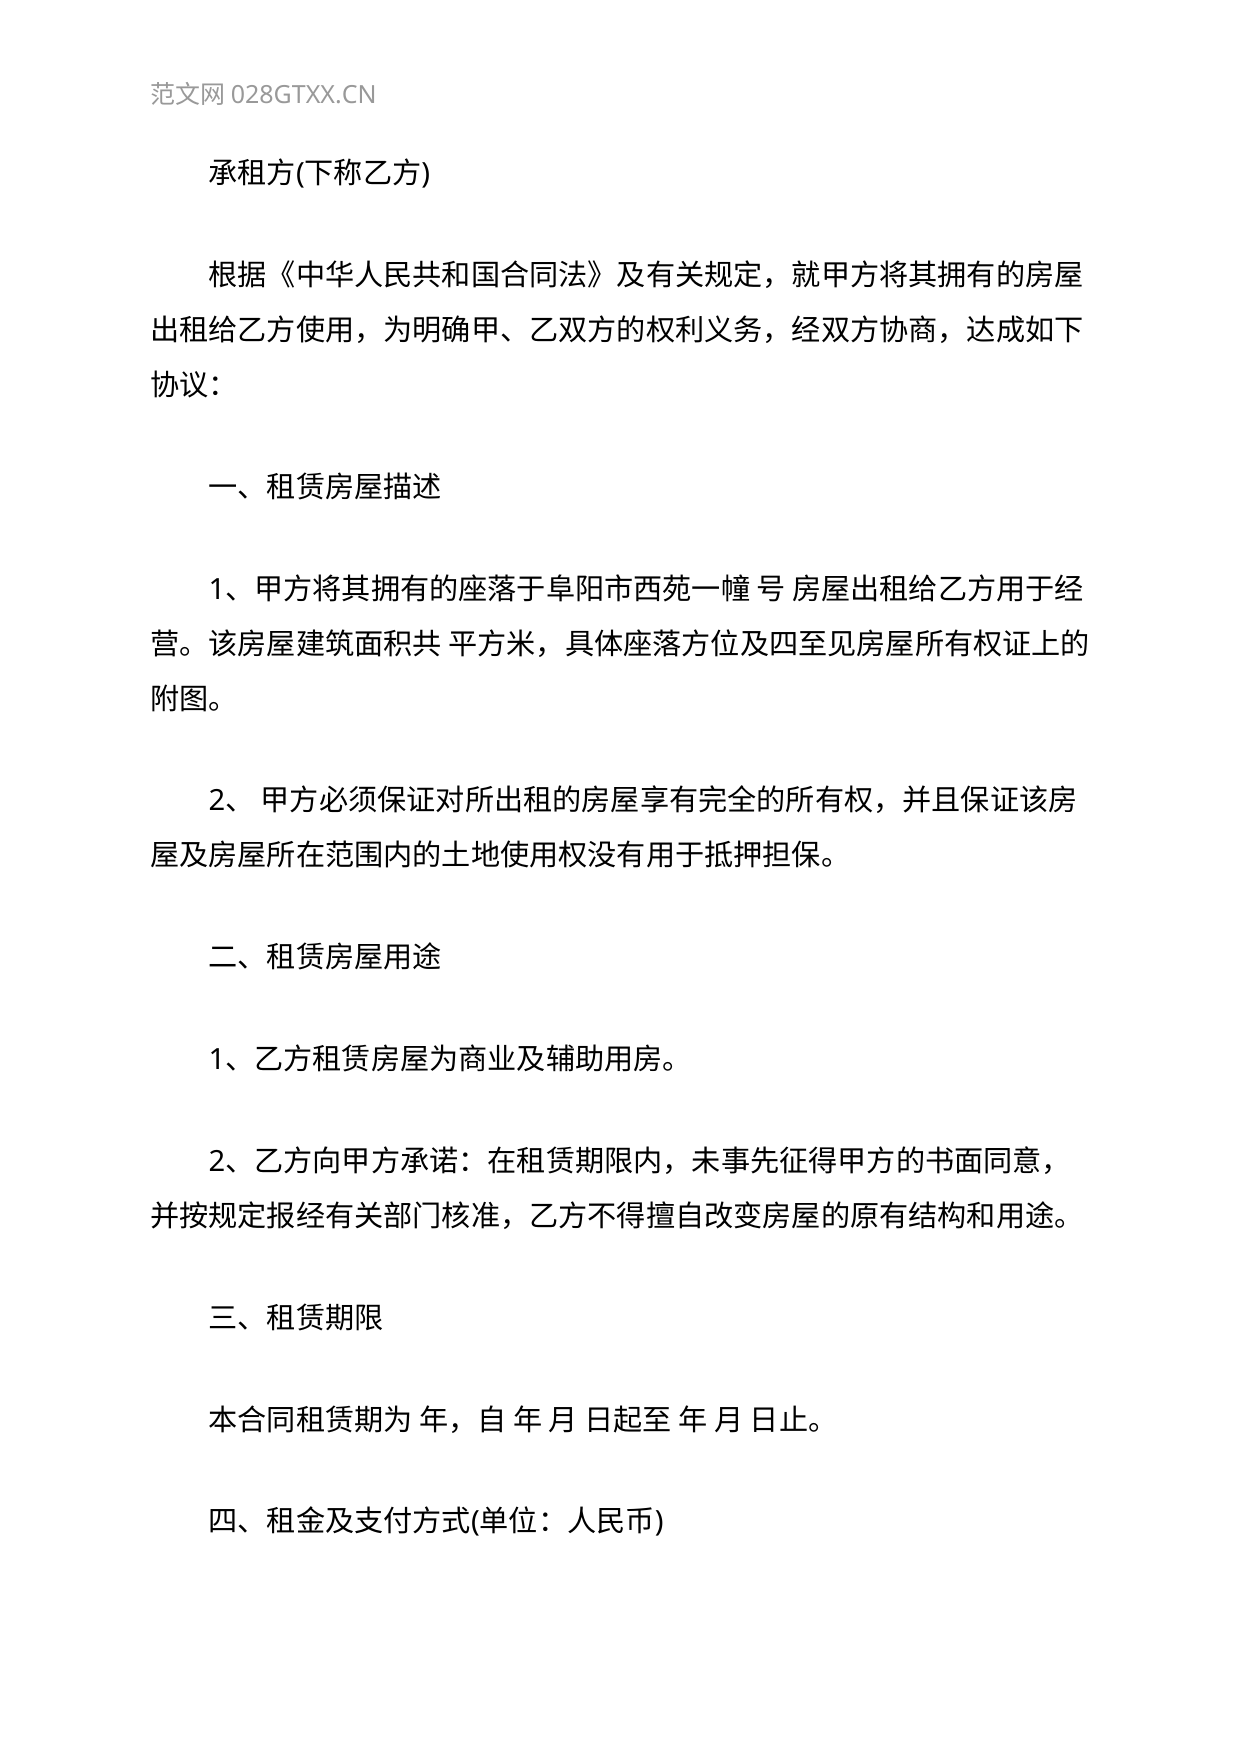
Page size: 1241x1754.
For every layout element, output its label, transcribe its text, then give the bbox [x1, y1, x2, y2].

text 本合同租赁期为 年，自 年 月 日起至 年 月 日止。 [150, 1396, 1090, 1438]
text 一、租赁房屋描述 [150, 463, 1090, 506]
text 1、乙方租赁房屋为商业及辅助用房。 [150, 1036, 1090, 1078]
text 承租方(下称乙方) [150, 150, 1090, 192]
text 四、租金及支付方式(单位：人民币) [150, 1498, 1090, 1540]
text 2、乙方向甲方承诺：在租赁期限内，未事先征得甲方的书面同意，并按规定报经有关部门核准，乙方不得擅自改变房屋的原有结构和用途。 [150, 1137, 1090, 1235]
text 1、甲方将其拥有的座落于阜阳市西苑一幢 号 房屋出租给乙方用于经营。该房屋建筑面积共 平方米，具体座落方位及四至见房屋所有权证上的附图。 [150, 565, 1090, 717]
text 2、 甲方必须保证对所出租的房屋享有完全的所有权，并且保证该房屋及房屋所在范围内的土地使用权没有用于抵押担保。 [150, 777, 1090, 874]
text 二、租赁房屋用途 [150, 934, 1090, 976]
text 三、租赁期限 [150, 1294, 1090, 1337]
text 根据《中华人民共和国合同法》及有关规定，就甲方将其拥有的房屋出租给乙方使用，为明确甲、乙双方的权利义务，经双方协商，达成如下协议： [150, 252, 1090, 404]
